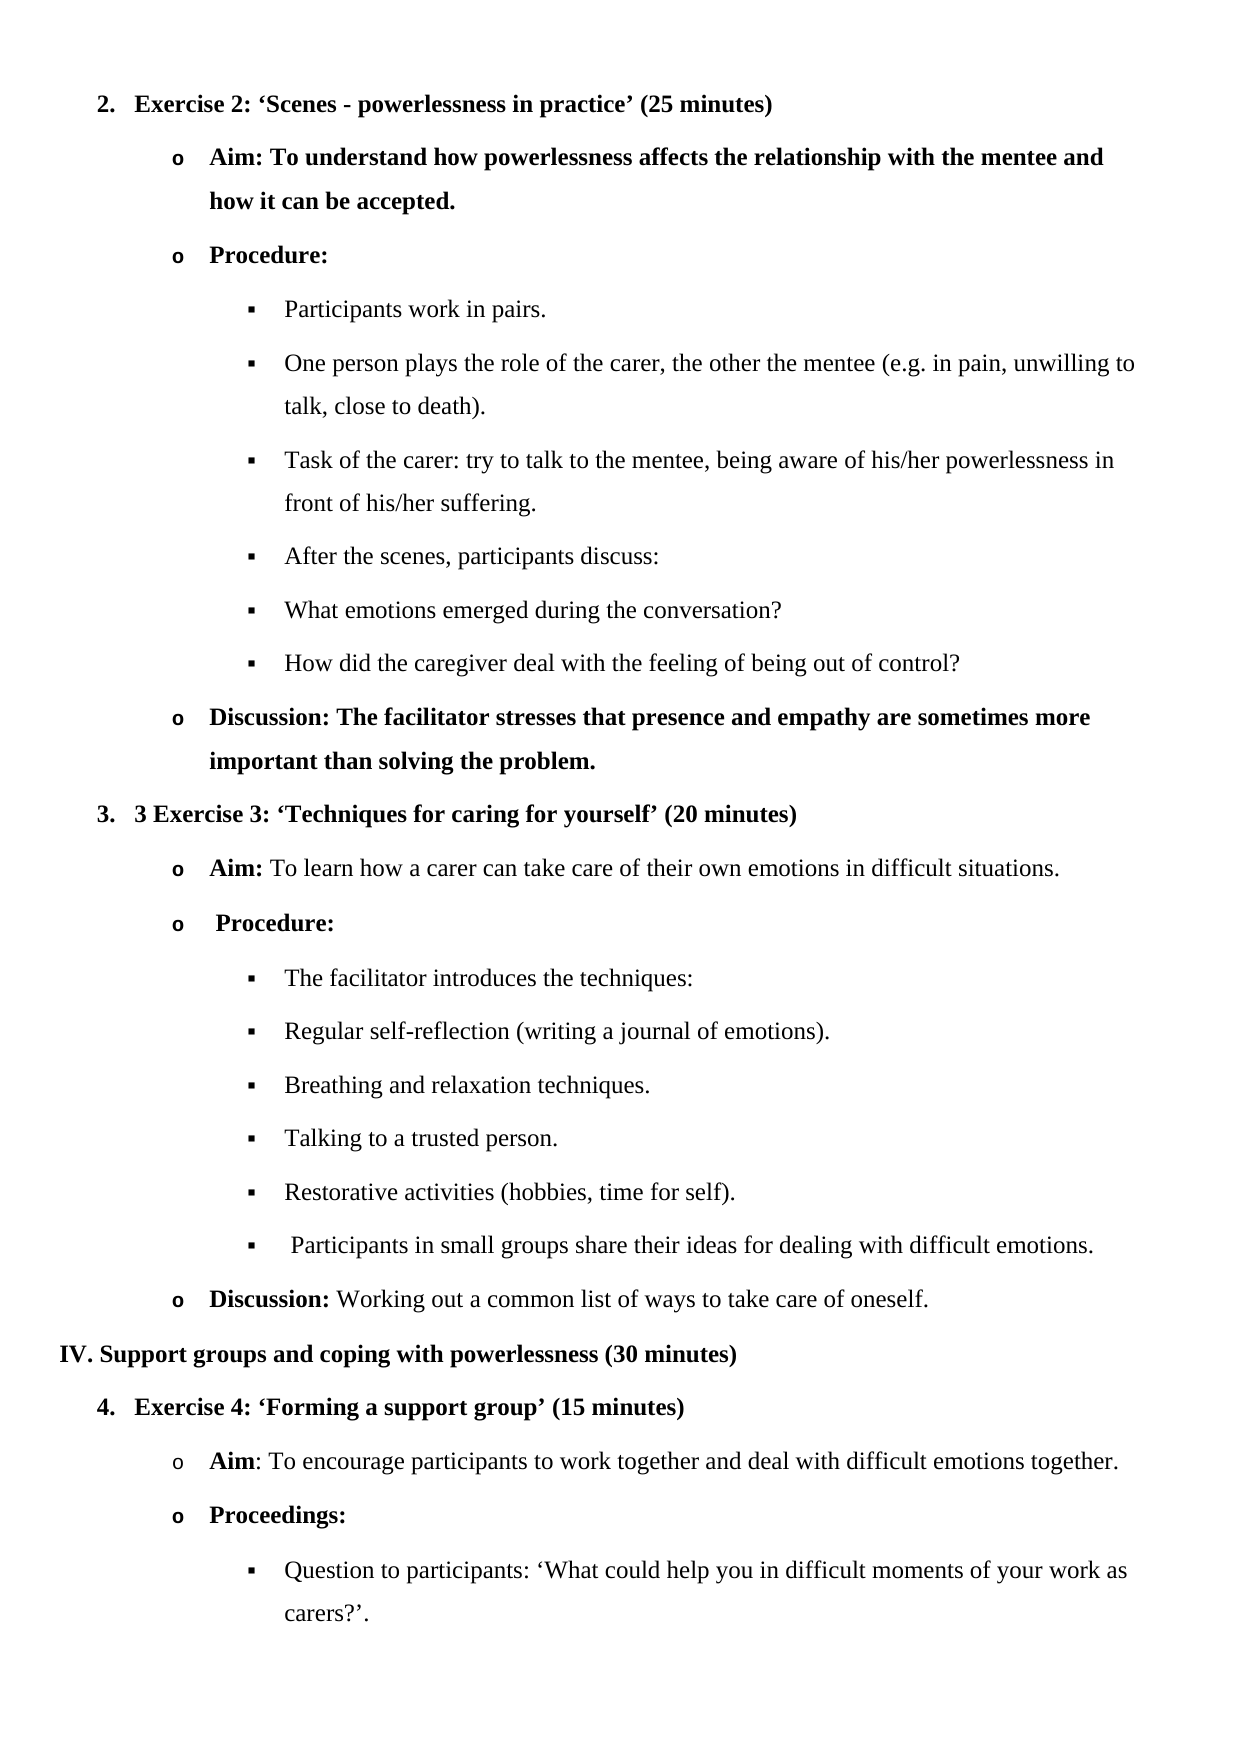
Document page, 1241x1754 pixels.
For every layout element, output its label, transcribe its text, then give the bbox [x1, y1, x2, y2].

list After the scenes, participants discuss: [247, 541, 1152, 570]
list Discussion: The facilitator stresses that presence and empathy are sometimes more important than solving the problem. [172, 702, 1152, 775]
list Question to participants: ‘What could help you in difficult moments of your work as carers?’. [247, 1555, 1152, 1627]
list One person plays the role of the carer, the other the mentee (e.g. in pain, unwilling to talk, close to death). [247, 348, 1152, 420]
list What emotions emerged during the conversation? [247, 595, 1152, 624]
list Restorative activities (hobbies, time for self). [247, 1177, 1152, 1206]
list Aim: To learn how a carer can take care of their own emotions in difficult situations. [172, 853, 1152, 883]
text IV. Support groups and coping with powerlessness (30 minutes) [59, 1339, 1152, 1367]
list Talking to a trusted person. [247, 1123, 1152, 1152]
list How did the caregiver deal with the feeling of being out of control? [247, 648, 1152, 677]
list Exercise 2: ‘Scenes - powerlessness in practice’ (25 minutes) [97, 89, 1152, 117]
list Breathing and relaxation techniques. [247, 1070, 1152, 1098]
list 3 Exercise 3: ‘Techniques for caring for yourself’ (20 minutes) [97, 799, 1152, 828]
list Aim: To understand how powerlessness affects the relationship with the mentee and how it can be accepted. [172, 142, 1152, 215]
list Proceedings: [172, 1501, 1152, 1530]
list Participants work in pairs. [247, 294, 1152, 323]
list Aim: To encourage participants to work together and deal with difficult emotions together. [172, 1446, 1152, 1475]
list The facilitator introduces the techniques: [247, 963, 1152, 991]
list Regular self-reflection (writing a journal of emotions). [247, 1016, 1152, 1045]
list Participants in small groups share their ideas for dealing with difficult emotions. [247, 1230, 1152, 1259]
list Exercise 4: ‘Forming a support group’ (15 minutes) [97, 1392, 1152, 1421]
list Procedure: [172, 908, 1152, 937]
list Procedure: [172, 240, 1152, 269]
list Task of the carer: try to talk to the mentee, being aware of his/her powerlessness in front of his/her suffering. [247, 445, 1152, 517]
list Discussion: Working out a common list of ways to take care of oneself. [172, 1284, 1152, 1313]
